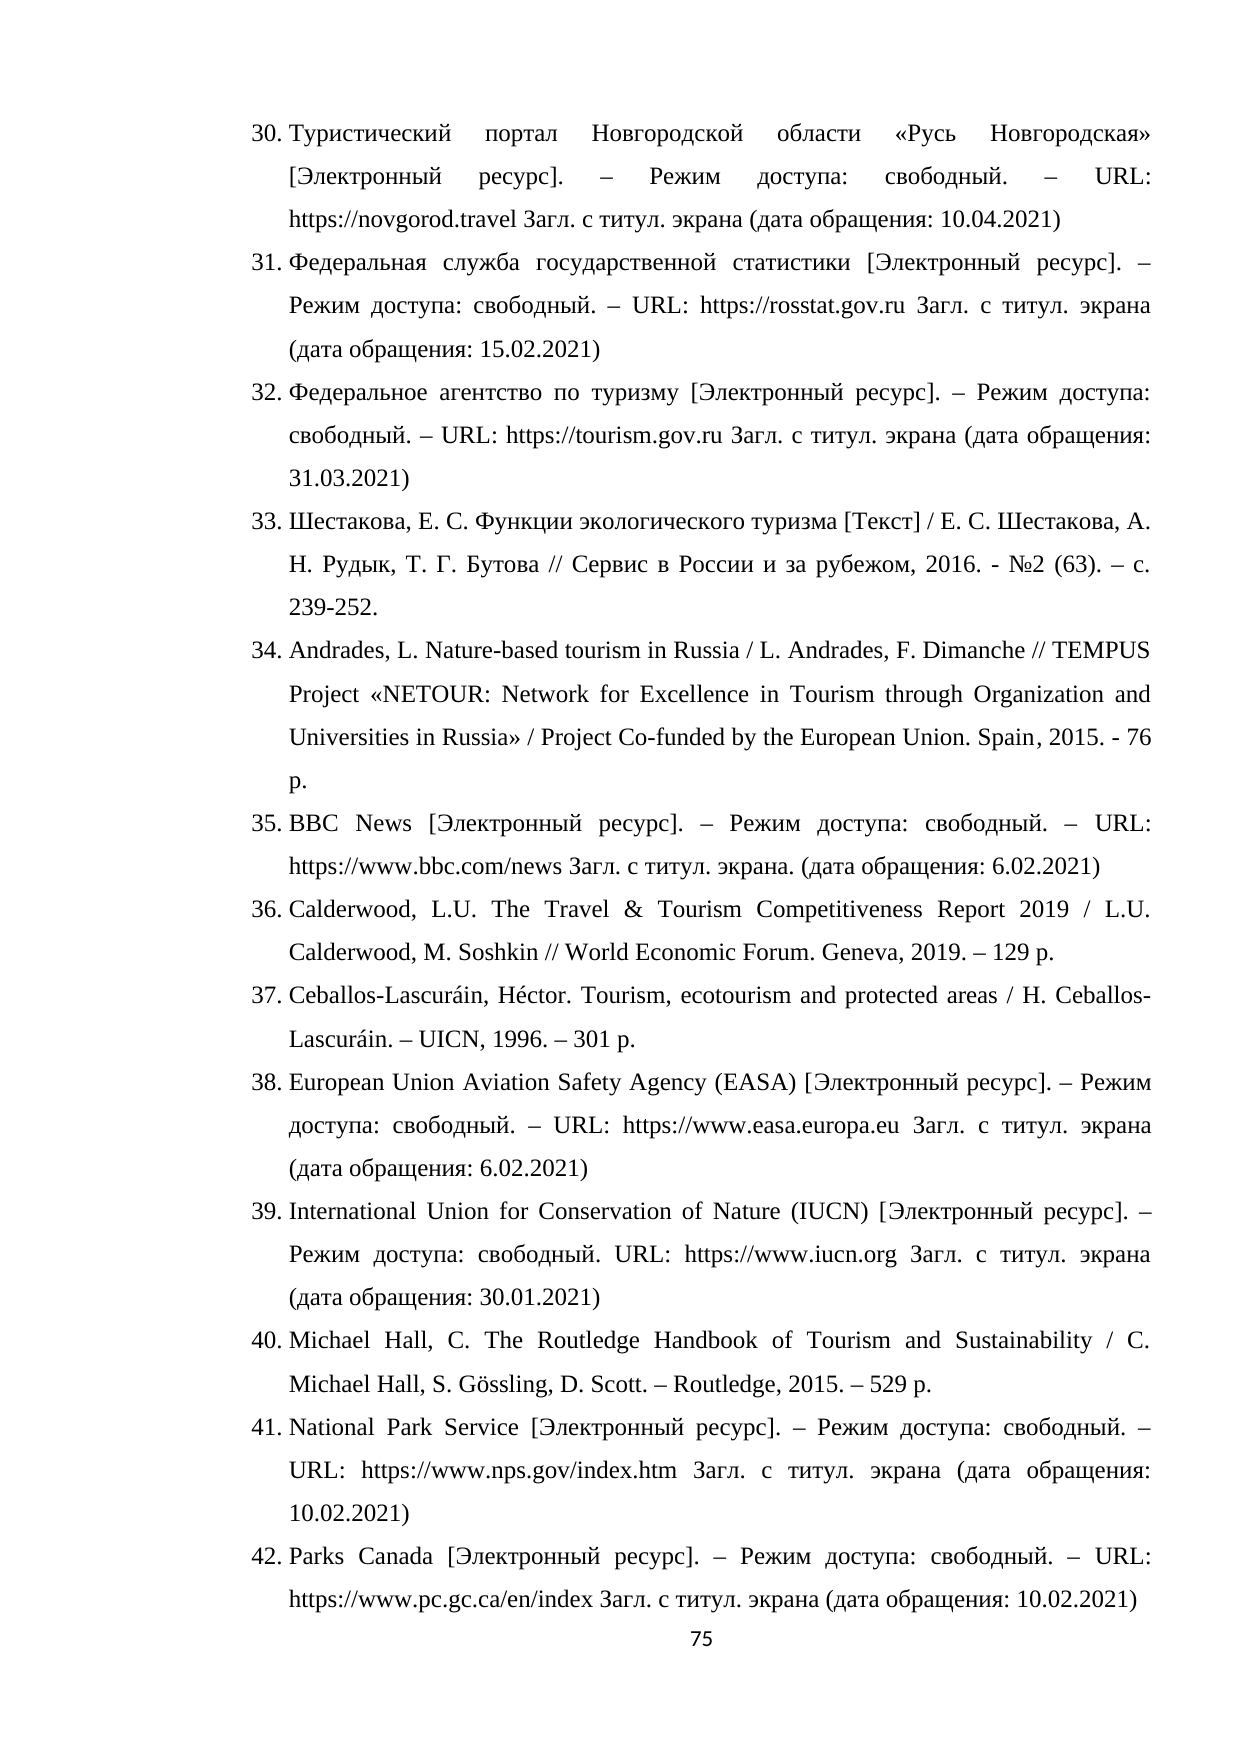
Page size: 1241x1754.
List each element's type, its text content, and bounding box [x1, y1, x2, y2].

list Ceballos-Lascuráin, Héctor. Tourism, ecotourism and protected areas / H. Ceballos-Lascuráin. – UICN, 1996. – 301 p. [251, 981, 1152, 1052]
list National Park Service [Электронный ресурс]. – Режим доступа: свободный. – URL: https://www.nps.gov/index.htm Загл. с титул. экрана (дата обращения: 10.02.2021) [251, 1412, 1152, 1527]
list Parks Canada [Электронный ресурс]. – Режим доступа: свободный. – URL: https://www.pc.gc.ca/en/index Загл. с титул. экрана (дата обращения: 10.02.2021) [251, 1541, 1152, 1613]
list Calderwood, L.U. The Travel & Tourism Competitiveness Report 2019 / L.U. Calderwood, M. Soshkin // World Economic Forum. Geneva, 2019. – 129 p. [251, 894, 1152, 966]
list Michael Hall, C. The Routledge Handbook of Tourism and Sustainability / C. Michael Hall, S. Gössling, D. Scott. – Routledge, 2015. – 529 p. [251, 1326, 1152, 1397]
list Andrades, L. Nature-based tourism in Russia / L. Andrades, F. Dimanche // TEMPUS Project «NETOUR: Network for Excellence in Tourism through Organization and Universities in Russia» / Project Co-funded by the European Union. Spain, 2015. - 76 p. [251, 636, 1152, 794]
list European Union Aviation Safety Agency (EASA) [Электронный ресурс]. – Режим доступа: свободный. – URL: https://www.easa.europa.eu Загл. с титул. экрана (дата обращения: 6.02.2021) [251, 1067, 1152, 1182]
list BBC News [Электронный ресурс]. – Режим доступа: свободный. – URL: https://www.bbc.com/news Загл. с титул. экрана. (дата обращения: 6.02.2021) [251, 808, 1152, 880]
list Федеральная служба государственной статистики [Электронный ресурс]. – Режим доступа: свободный. – URL: https://rosstat.gov.ru Загл. с титул. экрана (дата обращения: 15.02.2021) [251, 247, 1152, 362]
list Туристический портал Новгородской области «Русь Новгородская» [Электронный ресурс]. – Режим доступа: свободный. – URL: https://novgorod.travel Загл. с титул. экрана (дата обращения: 10.04.2021) [251, 118, 1152, 233]
list Федеральное агентство по туризму [Электронный ресурс]. – Режим доступа: свободный. – URL: https://tourism.gov.ru Загл. с титул. экрана (дата обращения: 31.03.2021) [251, 377, 1152, 492]
list Шестакова, Е. С. Функции экологического туризма [Текст] / Е. С. Шестакова, А. Н. Рудык, Т. Г. Бутова // Сервис в России и за рубежом, 2016. - №2 (63). – с. 239-252. [251, 506, 1152, 621]
list International Union for Conservation of Nature (IUCN) [Электронный ресурс]. – Режим доступа: свободный. URL: https://www.iucn.org Загл. с титул. экрана (дата обращения: 30.01.2021) [251, 1196, 1152, 1311]
